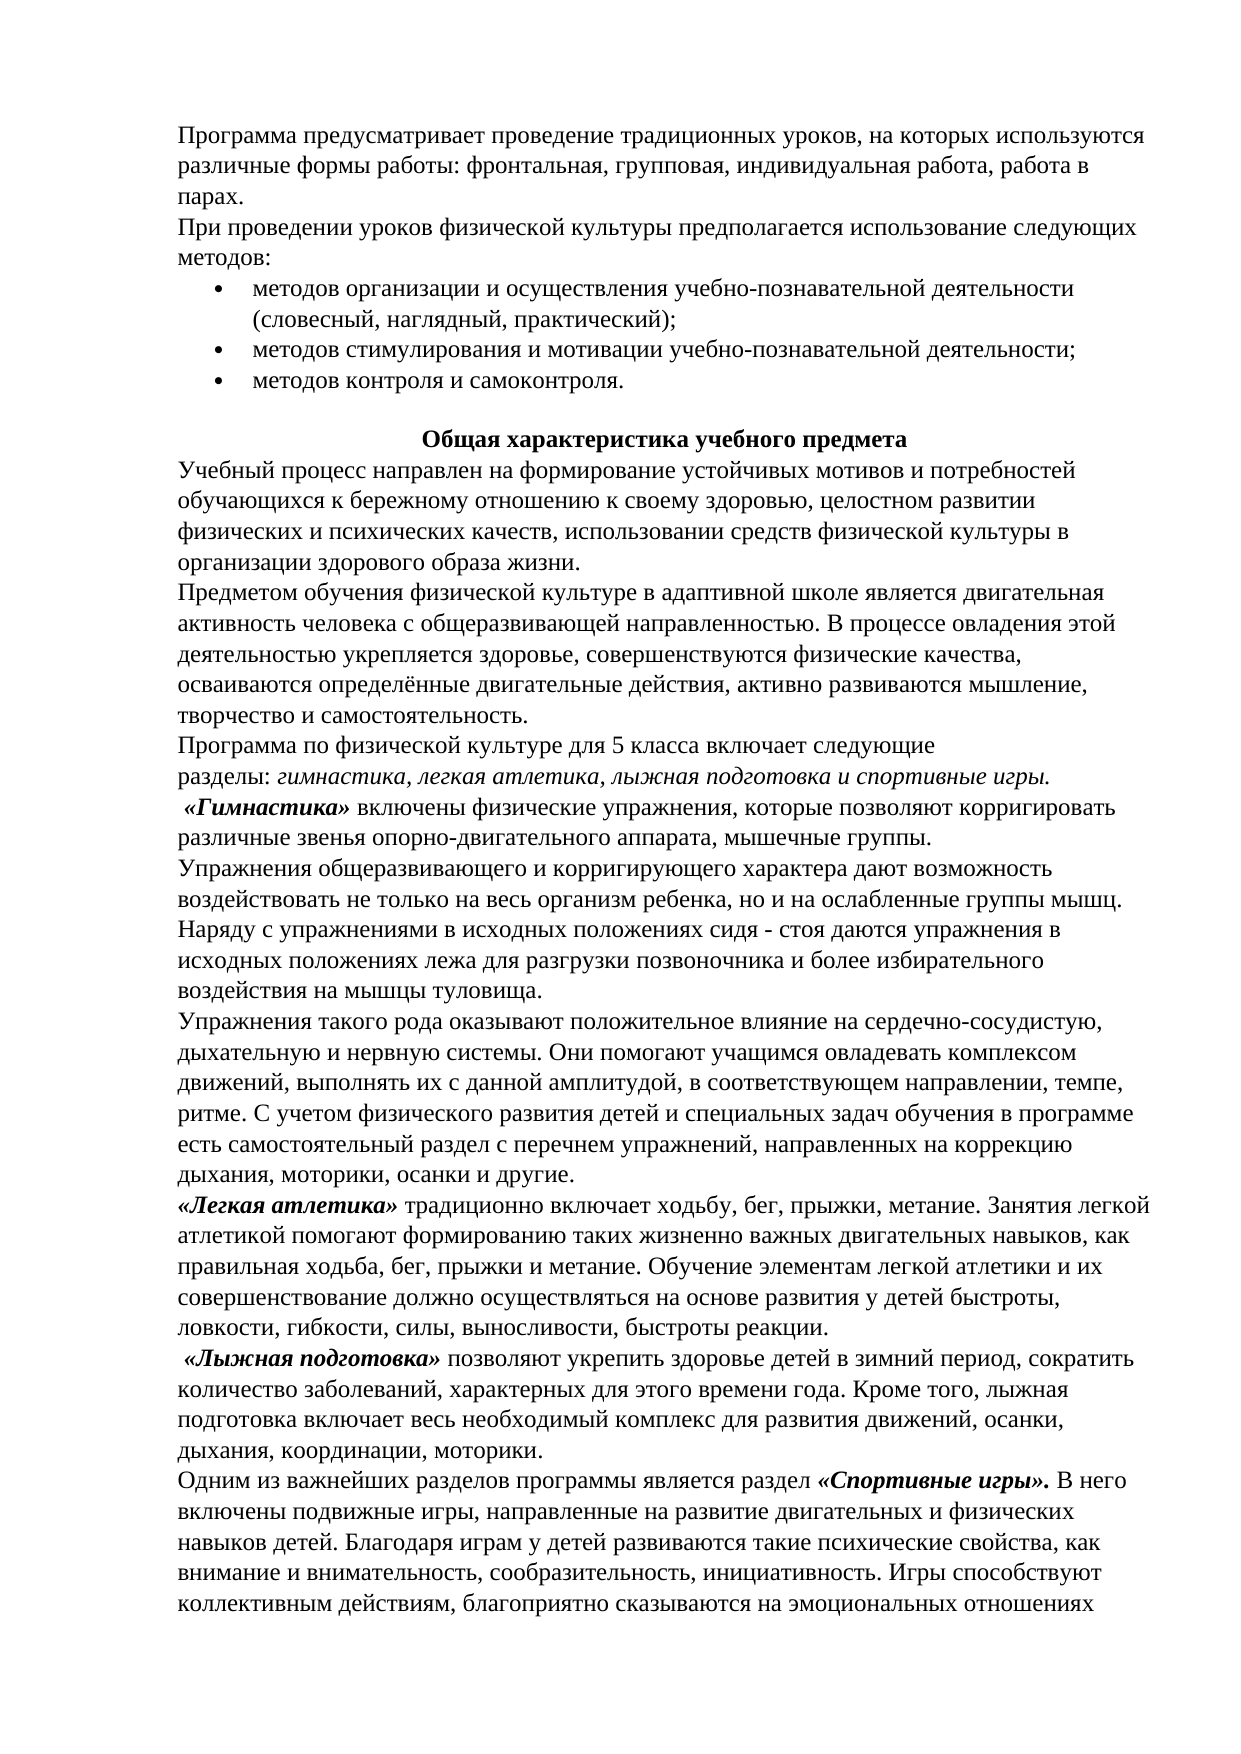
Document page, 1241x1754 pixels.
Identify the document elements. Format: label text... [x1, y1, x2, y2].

text «Лыжная подготовка» позволяют укрепить здоровье детей в зимний период, сократить количество заболеваний, характерных для этого времени года. Кроме того, лыжная подготовка включает весь необходимый комплекс для развития движений, осанки, дыхания, координации, моторики. [177, 1341, 1152, 1464]
text Упражнения такого рода оказывают положительное влияние на сердечно-сосудистую, дыхательную и нервную системы. Они помогают учащимся овладевать комплексом движений, выполнять их с данной амплитудой, в соответствующем направлении, темпе, ритме. С учетом физического развития детей и специальных задач обучения в программе есть самостоятельный раздел с перечнем упражнений, направленных на коррекцию дыхания, моторики, осанки и другие. [177, 1004, 1152, 1188]
list методов контроля и самоконтроля. [215, 363, 1152, 394]
text Учебный процесс направлен на формирование устойчивых мотивов и потребностей обучающихся к бережному отношению к своему здоровью, целостном развитии физических и психических качеств, использовании средств физической культуры в организации здорового образа жизни. [177, 453, 1152, 576]
list методов стимулирования и мотивации учебно-познавательной деятельности; [215, 332, 1152, 363]
text Программа предусматривает проведение традиционных уроков, на которых используются различные формы работы: фронтальная, групповая, индивидуальная работа, работа в парах. [177, 118, 1152, 210]
text Упражнения общеразвивающего и корригирующего характера дают возможность воздействовать не только на весь организм ребенка, но и на ослабленные группы мышц. Наряду с упражнениями в исходных положениях сидя - стоя даются упражнения в исходных положениях лежа для разгрузки позвоночника и более избирательного воздействия на мышцы туловища. [177, 851, 1152, 1004]
text Программа по физической культуре для 5 класса включает следующие разделы: гимнастика, легкая атлетика, лыжная подготовка и спортивные игры. [177, 729, 1152, 790]
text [177, 1464, 1152, 1617]
list методов организации и осуществления учебно-познавательной деятельности (словесный, наглядный, практический); [215, 271, 1152, 332]
text «Легкая атлетика» традиционно включает ходьбу, бег, прыжки, метание. Занятия легкой атлетикой помогают формированию таких жизненно важных двигательных навыков, как правильная ходьба, бег, прыжки и метание. Обучение элементам легкой атлетики и их совершенствование должно осуществляться на основе развития у детей быстроты, ловкости, гибкости, силы, выносливости, быстроты реакции. [177, 1188, 1152, 1341]
text «Гимнастика» включены физические упражнения, которые позволяют корригировать различные звенья опорно-двигательного аппарата, мышечные группы. [177, 790, 1152, 851]
text Предметом обучения физической культуре в адаптивной школе является двигательная активность человека с общеразвивающей направленностью. В процессе овладения этой деятельностью укрепляется здоровье, совершенствуются физические качества, осваиваются определённые двигательные действия, активно развиваются мышление, творчество и самостоятельность. [177, 576, 1152, 729]
text Общая характеристика учебного предмета [177, 422, 1152, 453]
text При проведении уроков физической культуры предполагается использование следующих методов: [177, 210, 1152, 271]
